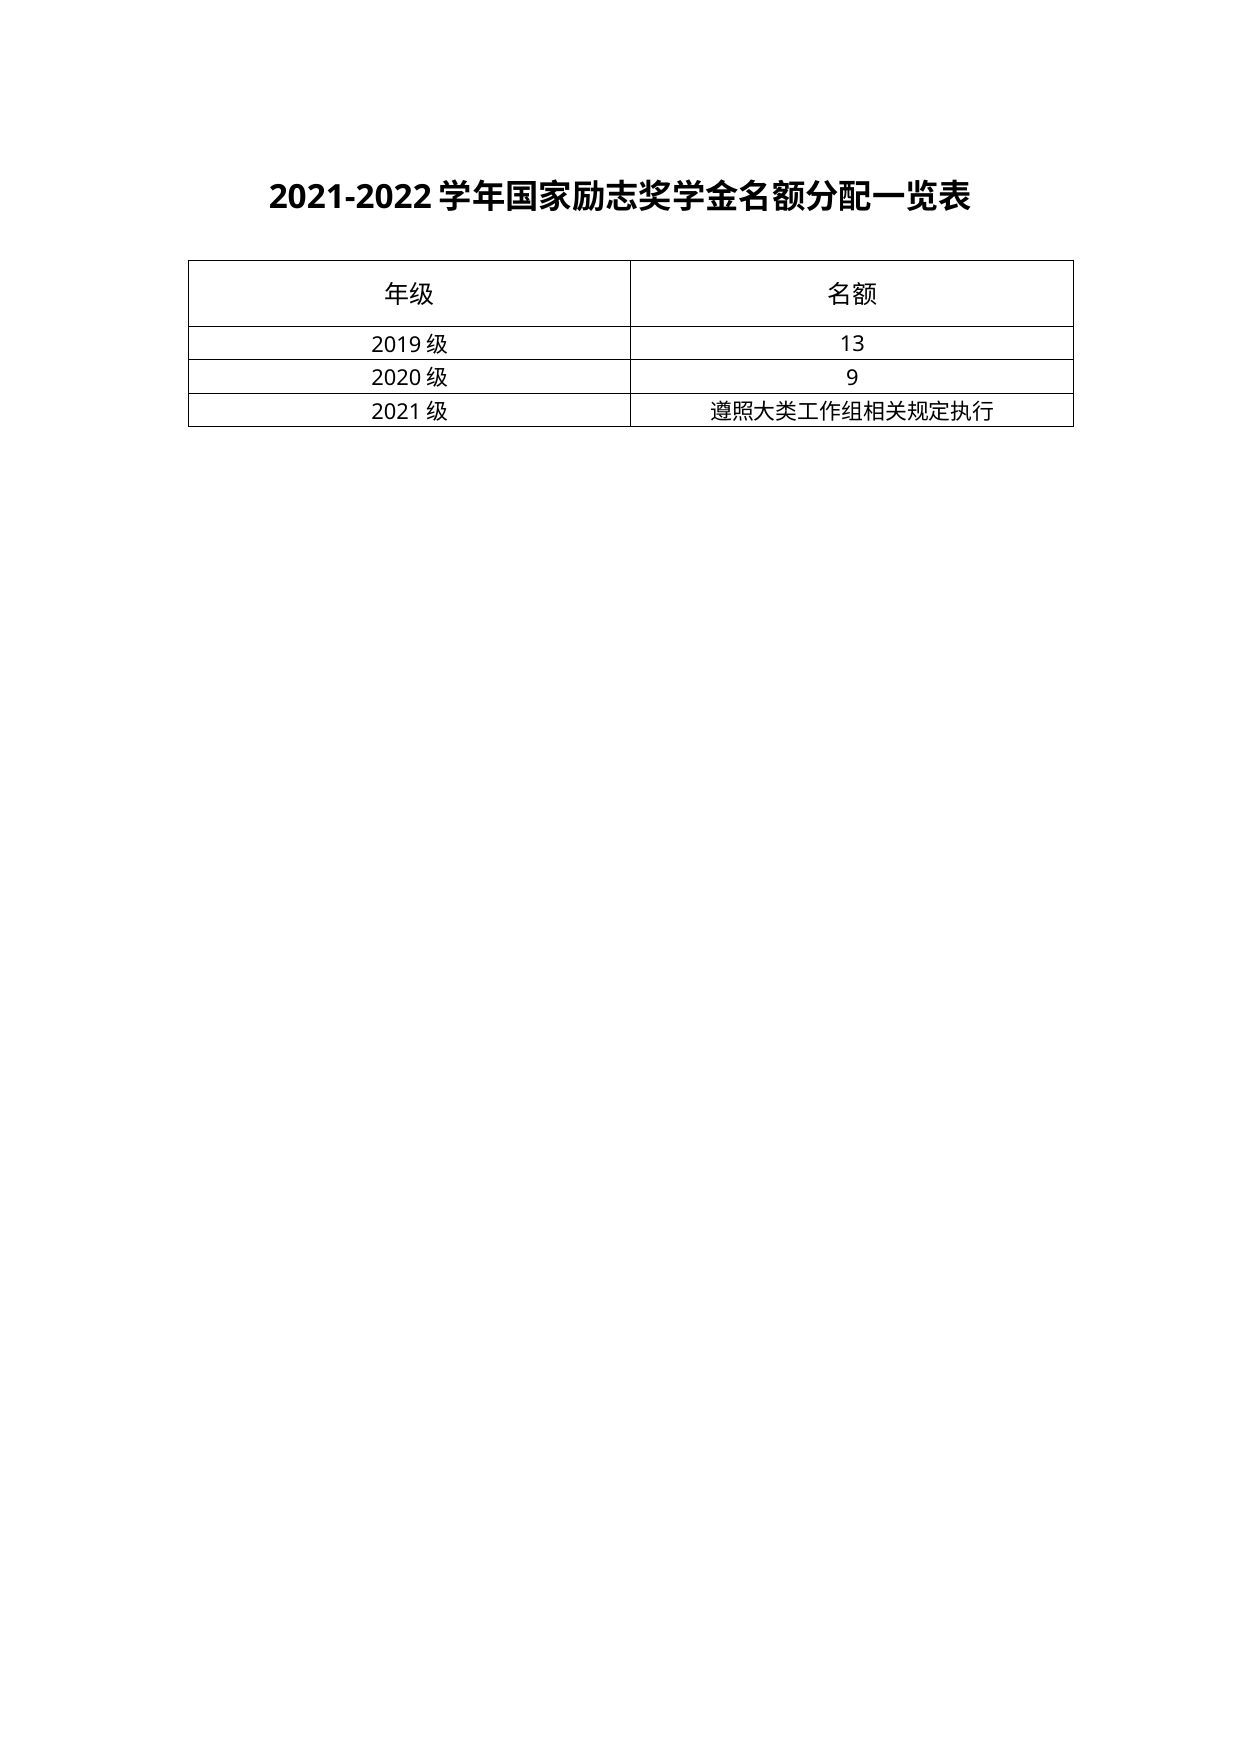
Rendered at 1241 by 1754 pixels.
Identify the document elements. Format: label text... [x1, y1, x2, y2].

text 2021-2022学年国家励志奖学金名额分配一览表 [187, 162, 1053, 227]
table_cell 2019级 [189, 327, 630, 359]
table_cell 13 [631, 327, 1073, 359]
table_cell 9 [631, 360, 1073, 393]
table_cell 2021级 [189, 394, 630, 426]
table_cell 遵照大类工作组相关规定执行 [631, 394, 1073, 426]
table_header 年级 [189, 261, 630, 326]
table_header 名额 [631, 261, 1073, 326]
table_cell 2020级 [189, 360, 630, 393]
